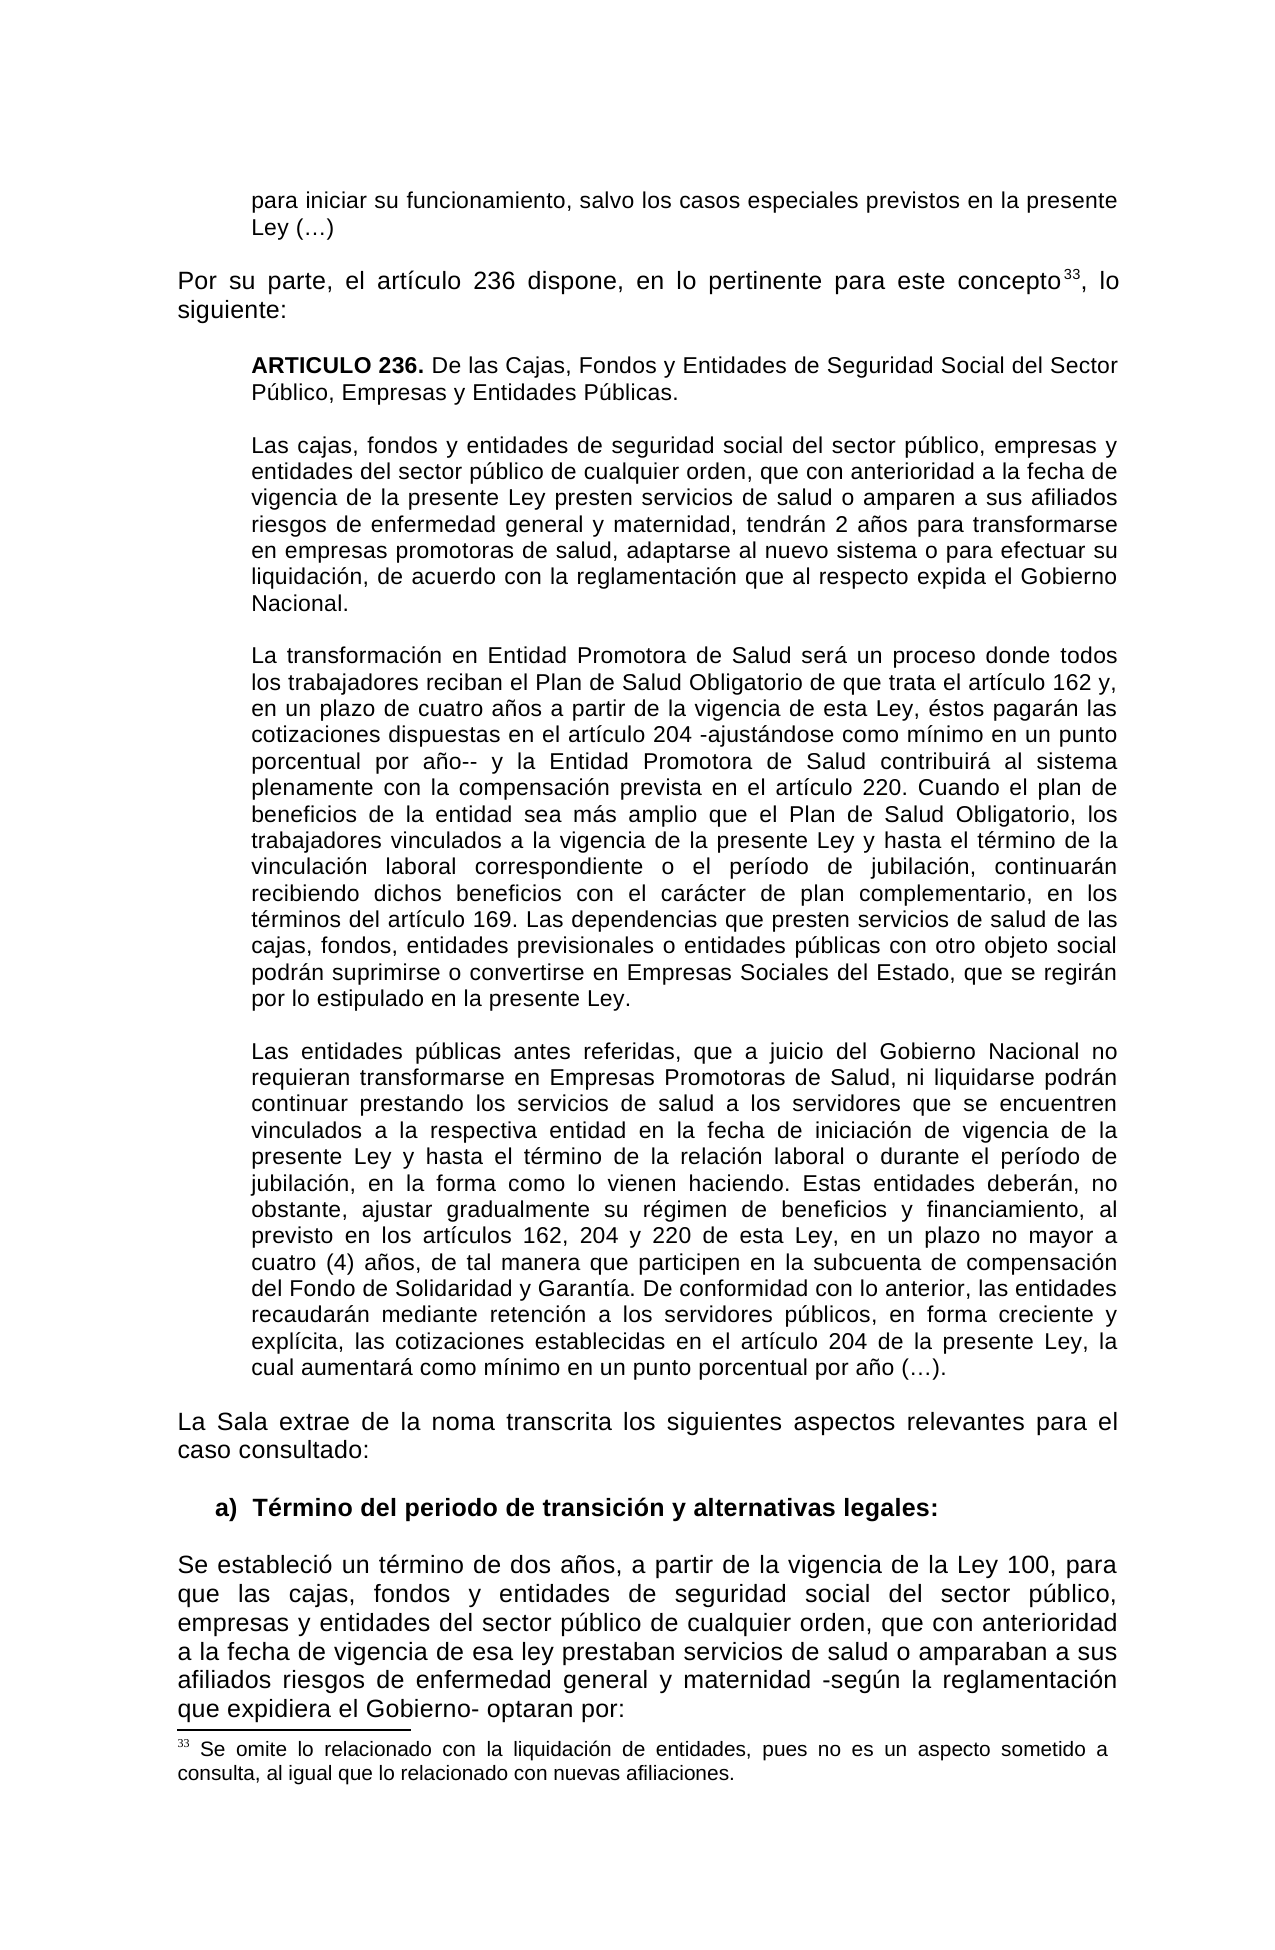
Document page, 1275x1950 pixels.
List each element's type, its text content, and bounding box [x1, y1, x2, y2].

list Término del periodo de transición y alternativas legales: [215, 1493, 1119, 1522]
text Las entidades públicas antes referidas, que a juicio del Gobierno Nacional no requieran transformarse en Empresas Promotoras de Salud, ni liquidarse podrán continuar prestando los servicios de salud a los servidores que se encuentren vinculados a la respectiva entidad en la fecha de iniciación de vigencia de la presente Ley y hasta el término de la relación laboral o durante el período de jubilación, en la forma como lo vienen haciendo. Estas entidades deberán, no obstante, ajustar gradualmente su régimen de beneficios y financiamiento, al previsto en los artículos 162, 204 y 220 de esta Ley, en un plazo no mayor a cuatro (4) años, de tal manera que participen en la subcuenta de compensación del Fondo de Solidaridad y Garantía. De conformidad con lo anterior, las entidades recaudarán mediante retención a los servidores públicos, en forma creciente y explícita, las cotizaciones establecidas en el artículo 204 de la presente Ley, la cual aumentará como mínimo en un punto porcentual por año (…). [251, 1038, 1119, 1380]
text Las cajas, fondos y entidades de seguridad social del sector público, empresas y entidades del sector público de cualquier orden, que con anterioridad a la fecha de vigencia de la presente Ley presten servicios de salud o amparen a sus afiliados riesgos de enfermedad general y maternidad, tendrán 2 años para transformarse en empresas promotoras de salud, adaptarse al nuevo sistema o para efectuar su liquidación, de acuerdo con la reglamentación que al respecto expida el Gobierno Nacional. [251, 432, 1119, 616]
text La Sala extrae de la noma transcrita los siguientes aspectos relevantes para el caso consultado: [177, 1407, 1119, 1464]
text Por su parte, el artículo 236 dispone, en lo pertinente para este concepto, lo siguiente: [177, 266, 1119, 324]
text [251, 187, 1119, 240]
text ARTICULO 236. De las Cajas, Fondos y Entidades de Seguridad Social del Sector Público, Empresas y Entidades Públicas. [251, 352, 1119, 405]
text Se estableció un término de dos años, a partir de la vigencia de la Ley 100, para que las cajas, fondos y entidades de seguridad social del sector público, empresas y entidades del sector público de cualquier orden, que con anterioridad a la fecha de vigencia de esa ley prestaban servicios de salud o amparaban a sus afiliados riesgos de enfermedad general y maternidad -según la reglamentación que expidiera el Gobierno- optaran por: [177, 1550, 1119, 1723]
text La transformación en Entidad Promotora de Salud será un proceso donde todos los trabajadores reciban el Plan de Salud Obligatorio de que trata el artículo 162 y, en un plazo de cuatro años a partir de la vigencia de esta Ley, éstos pagarán las cotizaciones dispuestas en el artículo 204 -ajustándose como mínimo en un punto porcentual por año-- y la Entidad Promotora de Salud contribuirá al sistema plenamente con la compensación prevista en el artículo 220. Cuando el plan de beneficios de la entidad sea más amplio que el Plan de Salud Obligatorio, los trabajadores vinculados a la vigencia de la presente Ley y hasta el término de la vinculación laboral correspondiente o el período de jubilación, continuarán recibiendo dichos beneficios con el carácter de plan complementario, en los términos del artículo 169. Las dependencias que presten servicios de salud de las cajas, fondos, entidades previsionales o entidades públicas con otro objeto social podrán suprimirse o convertirse en Empresas Sociales del Estado, que se regirán por lo estipulado en la presente Ley. [251, 642, 1119, 1011]
